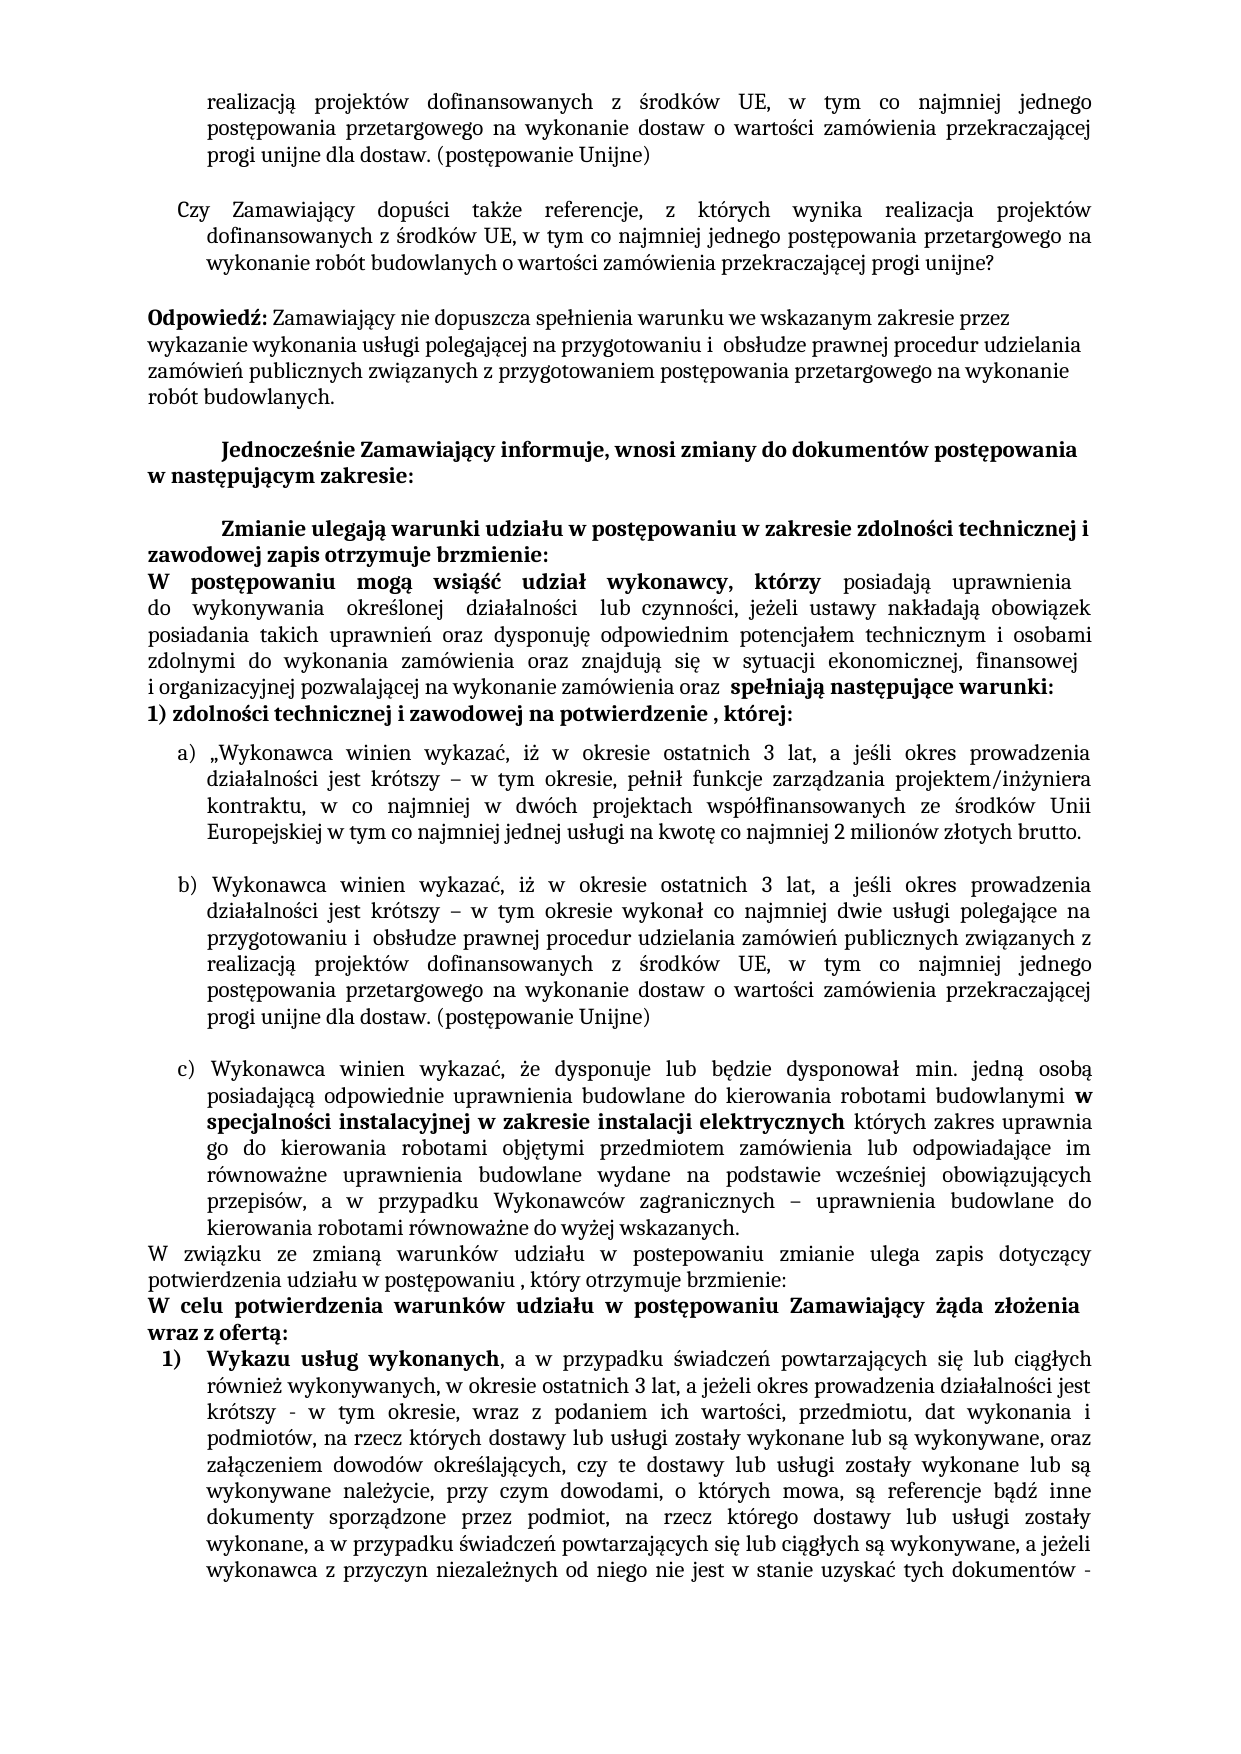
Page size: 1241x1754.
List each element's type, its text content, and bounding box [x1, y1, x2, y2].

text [177, 89, 1093, 168]
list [162, 1346, 1093, 1583]
text W postępowaniu mogą wsiąść udział wykonawcy, którzy posiadają uprawnienia do wykonywania określonej działalności lub czynności, jeżeli ustawy nakładają obowiązek posiadania takich uprawnień oraz dysponuję odpowiednim potencjałem technicznym i osobami zdolnymi do wykonania zamówienia oraz znajdują się w sytuacji ekonomicznej, finansowej i organizacyjnej pozwalającej na wykonanie zamówienia oraz spełniają następujące warunki: [148, 569, 1093, 700]
text c) Wykonawca winien wykazać, że dysponuje lub będzie dysponował min. jedną osobą posiadającą odpowiednie uprawnienia budowlane do kierowania robotami budowlanymi w specjalności instalacyjnej w zakresie instalacji elektrycznych których zakres uprawnia go do kierowania robotami objętymi przedmiotem zamówienia lub odpowiadające im równoważne uprawnienia budowlane wydane na podstawie wcześniej obowiązujących przepisów, a w przypadku Wykonawców zagranicznych – uprawnienia budowlane do kierowania robotami równoważne do wyżej wskazanych. [177, 1056, 1093, 1241]
text 1) zdolności technicznej i zawodowej na potwierdzenie , której: [148, 700, 1093, 727]
text a) „Wykonawca winien wykazać, iż w okresie ostatnich 3 lat, a jeśli okres prowadzenia działalności jest krótszy – w tym okresie, pełnił funkcje zarządzania projektem/inżyniera kontraktu, w co najmniej w dwóch projektach współfinansowanych ze środków Unii Europejskiej w tym co najmniej jednej usługi na kwotę co najmniej 2 milionów złotych brutto. [177, 740, 1093, 845]
text W związku ze zmianą warunków udziału w postepowaniu zmianie ulega zapis dotyczący potwierdzenia udziału w postępowaniu , który otrzymuje brzmienie: [148, 1241, 1093, 1293]
text Czy Zamawiający dopuści także referencje, z których wynika realizacja projektów dofinansowanych z środków UE, w tym co najmniej jednego postępowania przetargowego na wykonanie robót budowlanych o wartości zamówienia przekraczającej progi unijne? [177, 197, 1093, 276]
text Jednocześnie Zamawiający informuje, wnosi zmiany do dokumentów postępowania w następującym zakresie: [148, 437, 1093, 489]
text Odpowiedź: Zamawiający nie dopuszcza spełnienia warunku we wskazanym zakresie przez wykazanie wykonania usługi polegającej na przygotowaniu i obsłudze prawnej procedur udzielania zamówień publicznych związanych z przygotowaniem postępowania przetargowego na wykonanie robót budowlanych. [148, 305, 1093, 411]
text W celu potwierdzenia warunków udziału w postępowaniu Zamawiający żąda złożenia wraz z ofertą: [148, 1293, 1093, 1346]
text Zmianie ulegają warunki udziału w postępowaniu w zakresie zdolności technicznej i zawodowej zapis otrzymuje brzmienie: [148, 516, 1093, 569]
